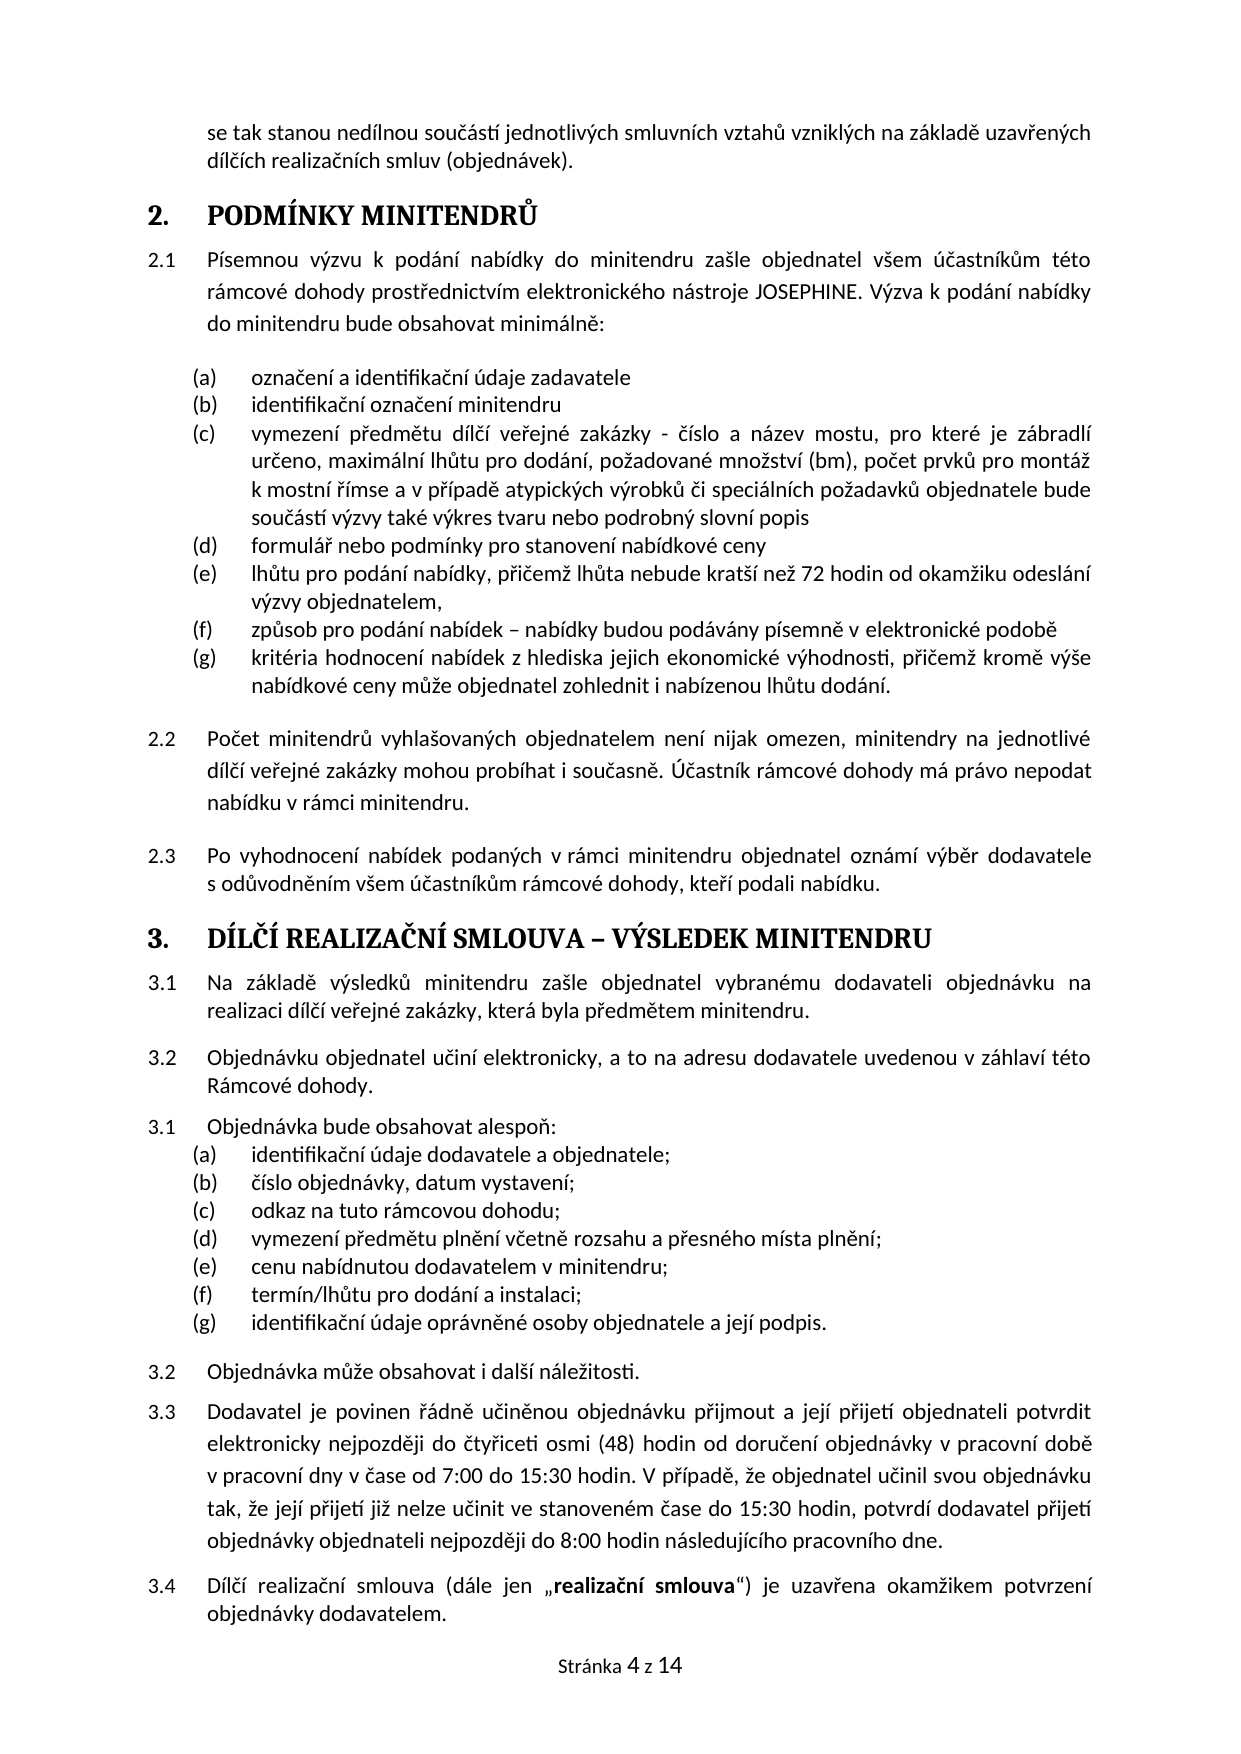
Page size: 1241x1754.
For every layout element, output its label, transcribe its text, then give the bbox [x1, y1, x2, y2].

subtitle PODMÍNKY MINITENDRŮ [148, 199, 1092, 233]
text Objednávka bude obsahovat alespoň: [148, 1112, 1092, 1140]
text způsob pro podání nabídek – nabídky budou podávány písemně v elektronické podobě [192, 615, 1092, 643]
text odkaz na tuto rámcovou dohodu; [192, 1196, 1092, 1224]
text 3.1 Na základě výsledků minitendru zašle objednatel vybranému dodavateli objednávku na realizaci dílčí veřejné zakázky, která byla předmětem minitendru. [148, 968, 1092, 1024]
text formulář nebo podmínky pro stanovení nabídkové ceny [192, 531, 1092, 559]
text kritéria hodnocení nabídek z hlediska jejich ekonomické výhodnosti, přičemž kromě výše nabídkové ceny může objednatel zohlednit i nabízenou lhůtu dodání. [192, 643, 1092, 699]
text 3.2 Objednávku objednatel učiní elektronicky, a to na adresu dodavatele uvedenou v záhlaví této Rámcové dohody. [148, 1043, 1092, 1099]
text identifikační údaje dodavatele a objednatele; [192, 1140, 1092, 1168]
text Po vyhodnocení nabídek podaných v rámci minitendru objednatel oznámí výběr dodavatele s odůvodněním všem účastníkům rámcové dohody, kteří podali nabídku. [148, 841, 1092, 897]
text Dodavatel je povinen řádně učiněnou objednávku přijmout a její přijetí objednateli potvrdit elektronicky nejpozději do čtyřiceti osmi (48) hodin od doručení objednávky v pracovní době v pracovní dny v čase od 7:00 do 15:30 hodin. V případě, že objednatel učinil svou objednávku tak, že její přijetí již nelze učinit ve stanoveném čase do 15:30 hodin, potvrdí dodavatel přijetí objednávky objednateli nejpozději do 8:00 hodin následujícího pracovního dne. [148, 1397, 1092, 1554]
text Objednávka může obsahovat i další náležitosti. [148, 1357, 1092, 1385]
subtitle DÍLČÍ REALIZAČNÍ SMLOUVA – VÝSLEDEK MINITENDRU [148, 922, 1092, 956]
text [148, 118, 1092, 174]
text termín/lhůtu pro dodání a instalaci; [192, 1280, 1092, 1308]
text vymezení předmětu dílčí veřejné zakázky - číslo a název mostu, pro které je zábradlí určeno, maximální lhůtu pro dodání, požadované množství (bm), počet prvků pro montáž k mostní římse a v případě atypických výrobků či speciálních požadavků objednatele bude součástí výzvy také výkres tvaru nebo podrobný slovní popis [192, 419, 1092, 531]
text identifikační údaje oprávněné osoby objednatele a její podpis. [192, 1308, 1092, 1336]
text cenu nabídnutou dodavatelem v minitendru; [192, 1252, 1092, 1280]
text Počet minitendrů vyhlašovaných objednatelem není nijak omezen, minitendry na jednotlivé dílčí veřejné zakázky mohou probíhat i současně. Účastník rámcové dohody má právo nepodat nabídku v rámci minitendru. [148, 724, 1092, 816]
text identifikační označení minitendru [192, 391, 1092, 419]
text číslo objednávky, datum vystavení; [192, 1168, 1092, 1196]
text lhůtu pro podání nabídky, přičemž lhůta nebude kratší než 72 hodin od okamžiku odeslání výzvy objednatelem, [192, 559, 1092, 615]
text Dílčí realizační smlouva (dále jen „realizační smlouva“) je uzavřena okamžikem potvrzení objednávky dodavatelem. [148, 1571, 1092, 1627]
text vymezení předmětu plnění včetně rozsahu a přesného místa plnění; [192, 1224, 1092, 1252]
text označení a identifikační údaje zadavatele [192, 363, 1092, 391]
text Písemnou výzvu k podání nabídky do minitendru zašle objednatel všem účastníkům této rámcové dohody prostřednictvím elektronického nástroje JOSEPHINE. Výzva k podání nabídky do minitendru bude obsahovat minimálně: [148, 245, 1092, 338]
